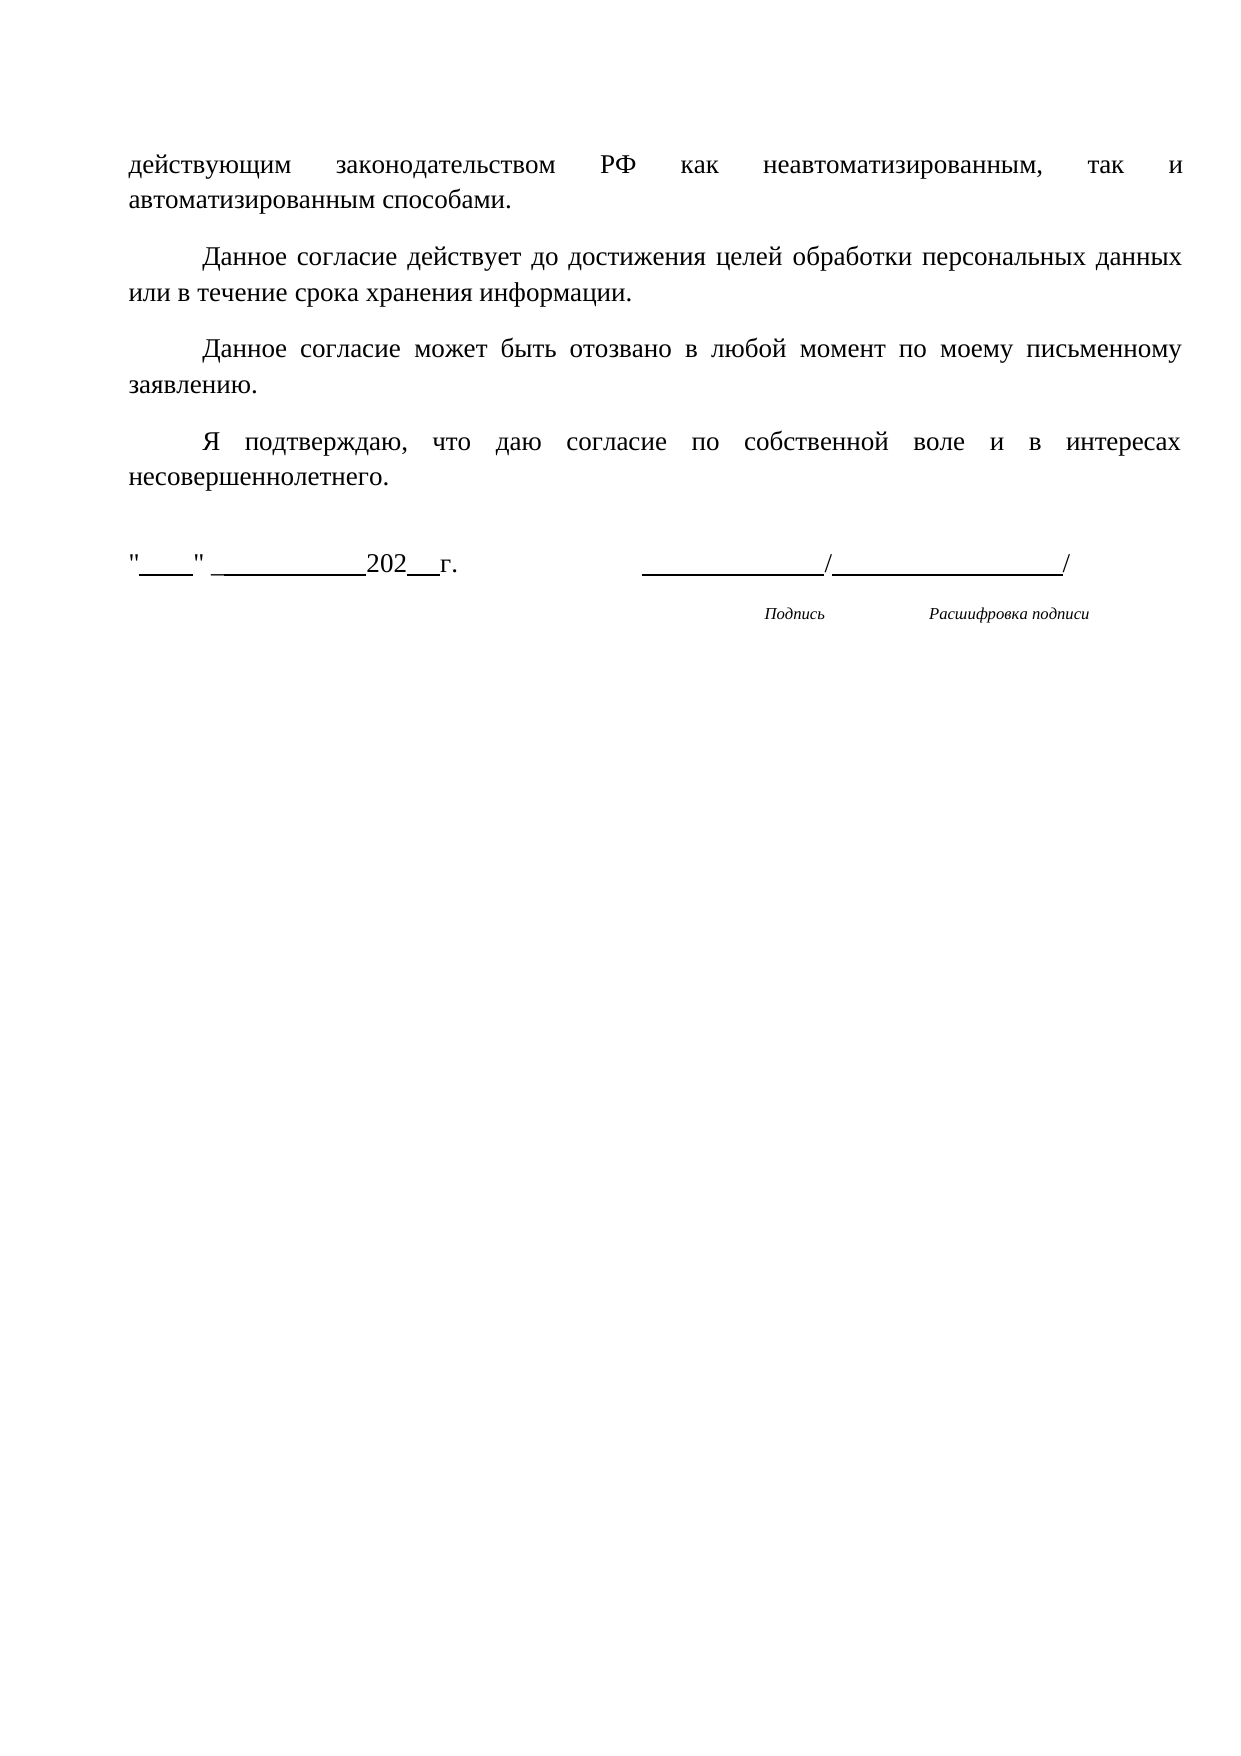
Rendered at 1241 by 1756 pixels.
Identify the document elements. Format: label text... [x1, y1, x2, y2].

text Подпись Расшифровка подписи [764, 604, 1198, 623]
text Данное согласие может быть отозвано в любой момент по моему письменному заявлению. [128, 332, 1183, 399]
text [128, 148, 1183, 215]
text Я подтверждаю, что даю согласие по собственной воле и в интересах несовершеннолетнего. [128, 425, 1182, 492]
text Данное согласие действует до достижения целей обработки персональных данных или в течение срока хранения информации. [128, 240, 1182, 307]
text " " _ 202 г. / / [128, 547, 1198, 578]
